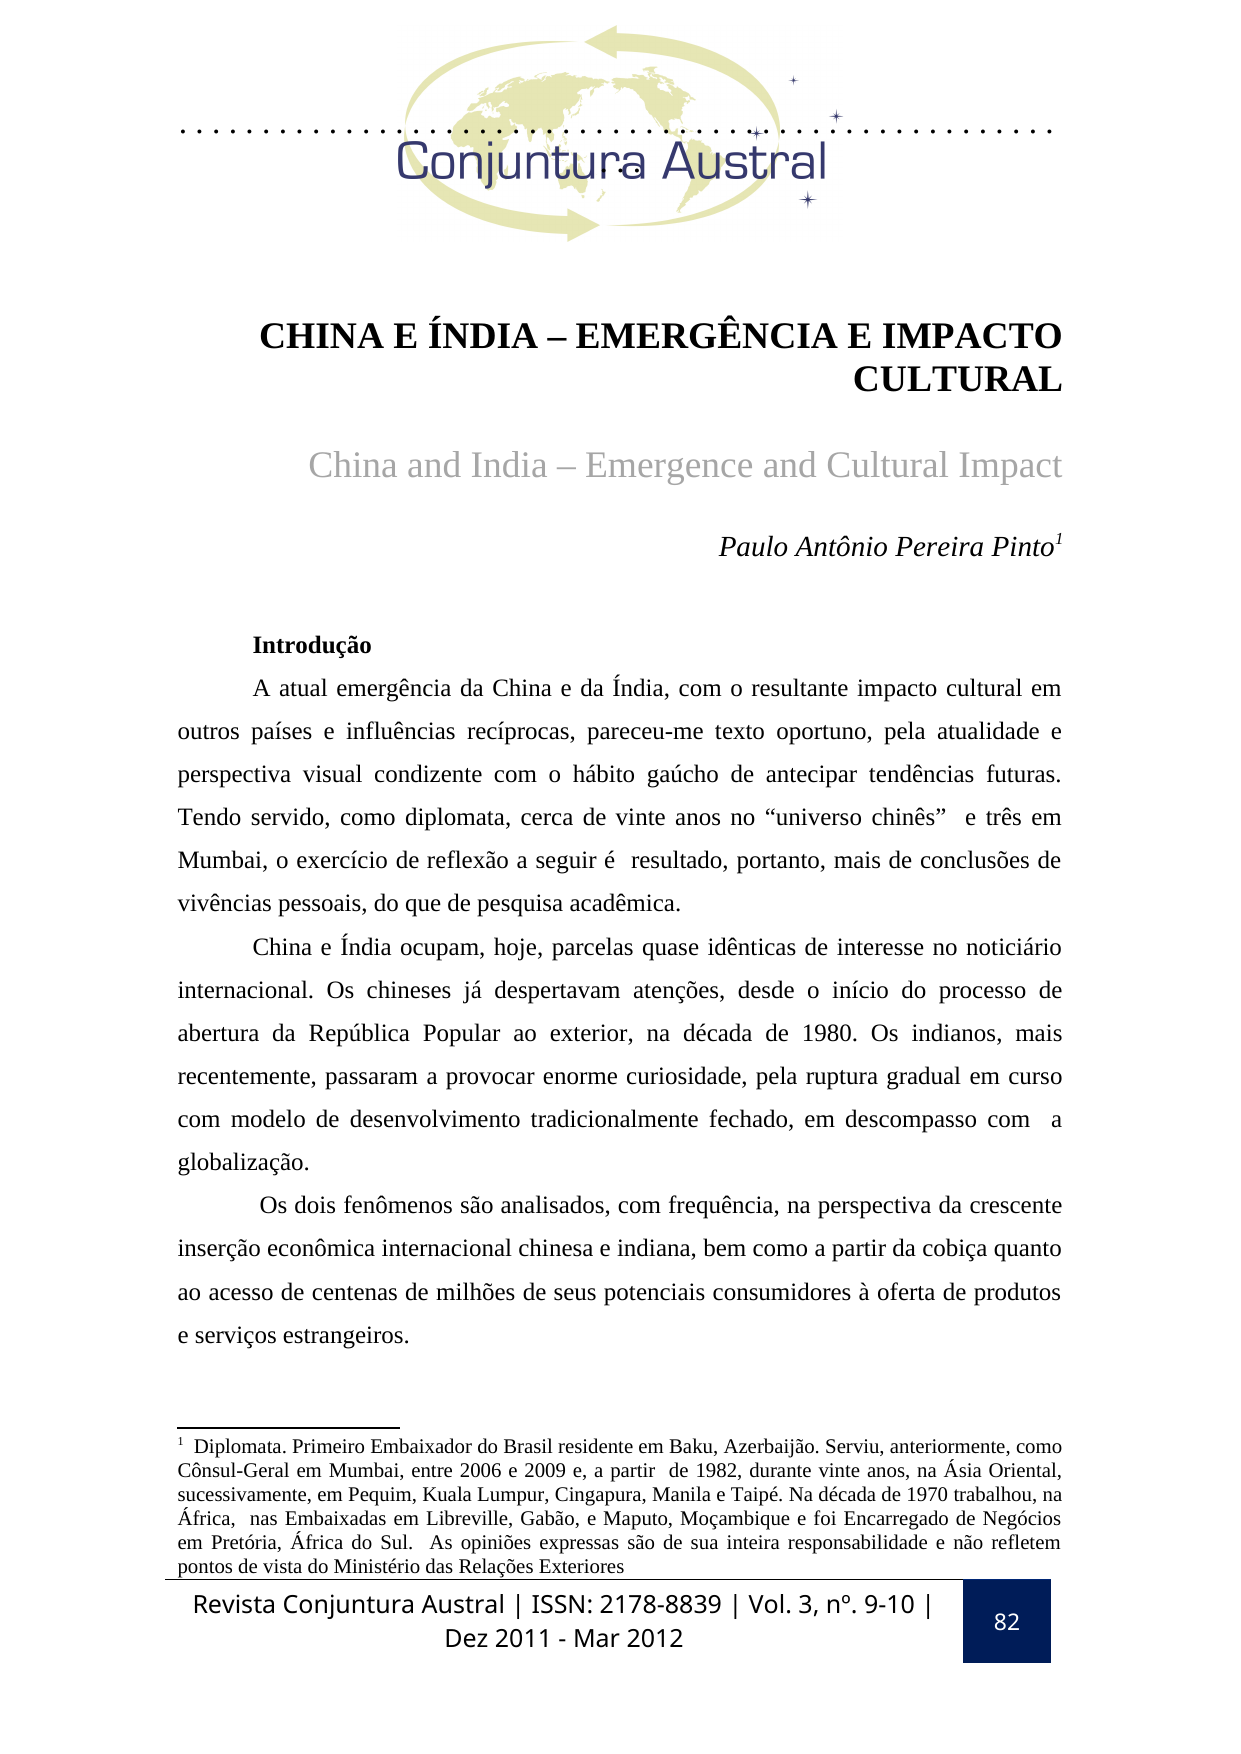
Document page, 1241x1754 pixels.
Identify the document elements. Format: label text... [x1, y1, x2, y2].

text Os dois fenômenos são analisados, com frequência, na perspectiva da crescente inserção econômica internacional chinesa e indiana, bem como a partir da cobiça quanto ao acesso de centenas de milhões de seus potenciais consumidores à oferta de produtos e serviços estrangeiros. [177, 1190, 1063, 1348]
text Paulo Antônio Pereira Pinto [177, 529, 1063, 563]
text China and India – Emergence and Cultural Impact [177, 443, 1063, 486]
text CHINA E ÍNDIA – EMERGÊNCIA E IMPACTO CULTURAL [177, 313, 1063, 400]
text Introdução [177, 630, 1063, 658]
text China e Índia ocupam, hoje, parcelas quase idênticas de interesse no noticiário internacional. Os chineses já despertavam atenções, desde o início do processo de abertura da República Popular ao exterior, na década de 1980. Os indianos, mais recentemente, passaram a provocar enorme curiosidade, pela ruptura gradual em curso com modelo de desenvolvimento tradicionalmente fechado, em descompasso com a globalização. [177, 932, 1063, 1176]
picture [397, 25, 844, 242]
text A atual emergência da China e da Índia, com o resultante impacto cultural em outros países e influências recíprocas, pareceu-me texto oportuno, pela atualidade e perspectiva visual condizente com o hábito gaúcho de antecipar tendências futuras. Tendo servido, como diplomata, cerca de vinte anos no “universo chinês” e três em Mumbai, o exercício de reflexão a seguir é resultado, portanto, mais de conclusões de vivências pessoais, do que de pesquisa acadêmica. [177, 673, 1063, 917]
